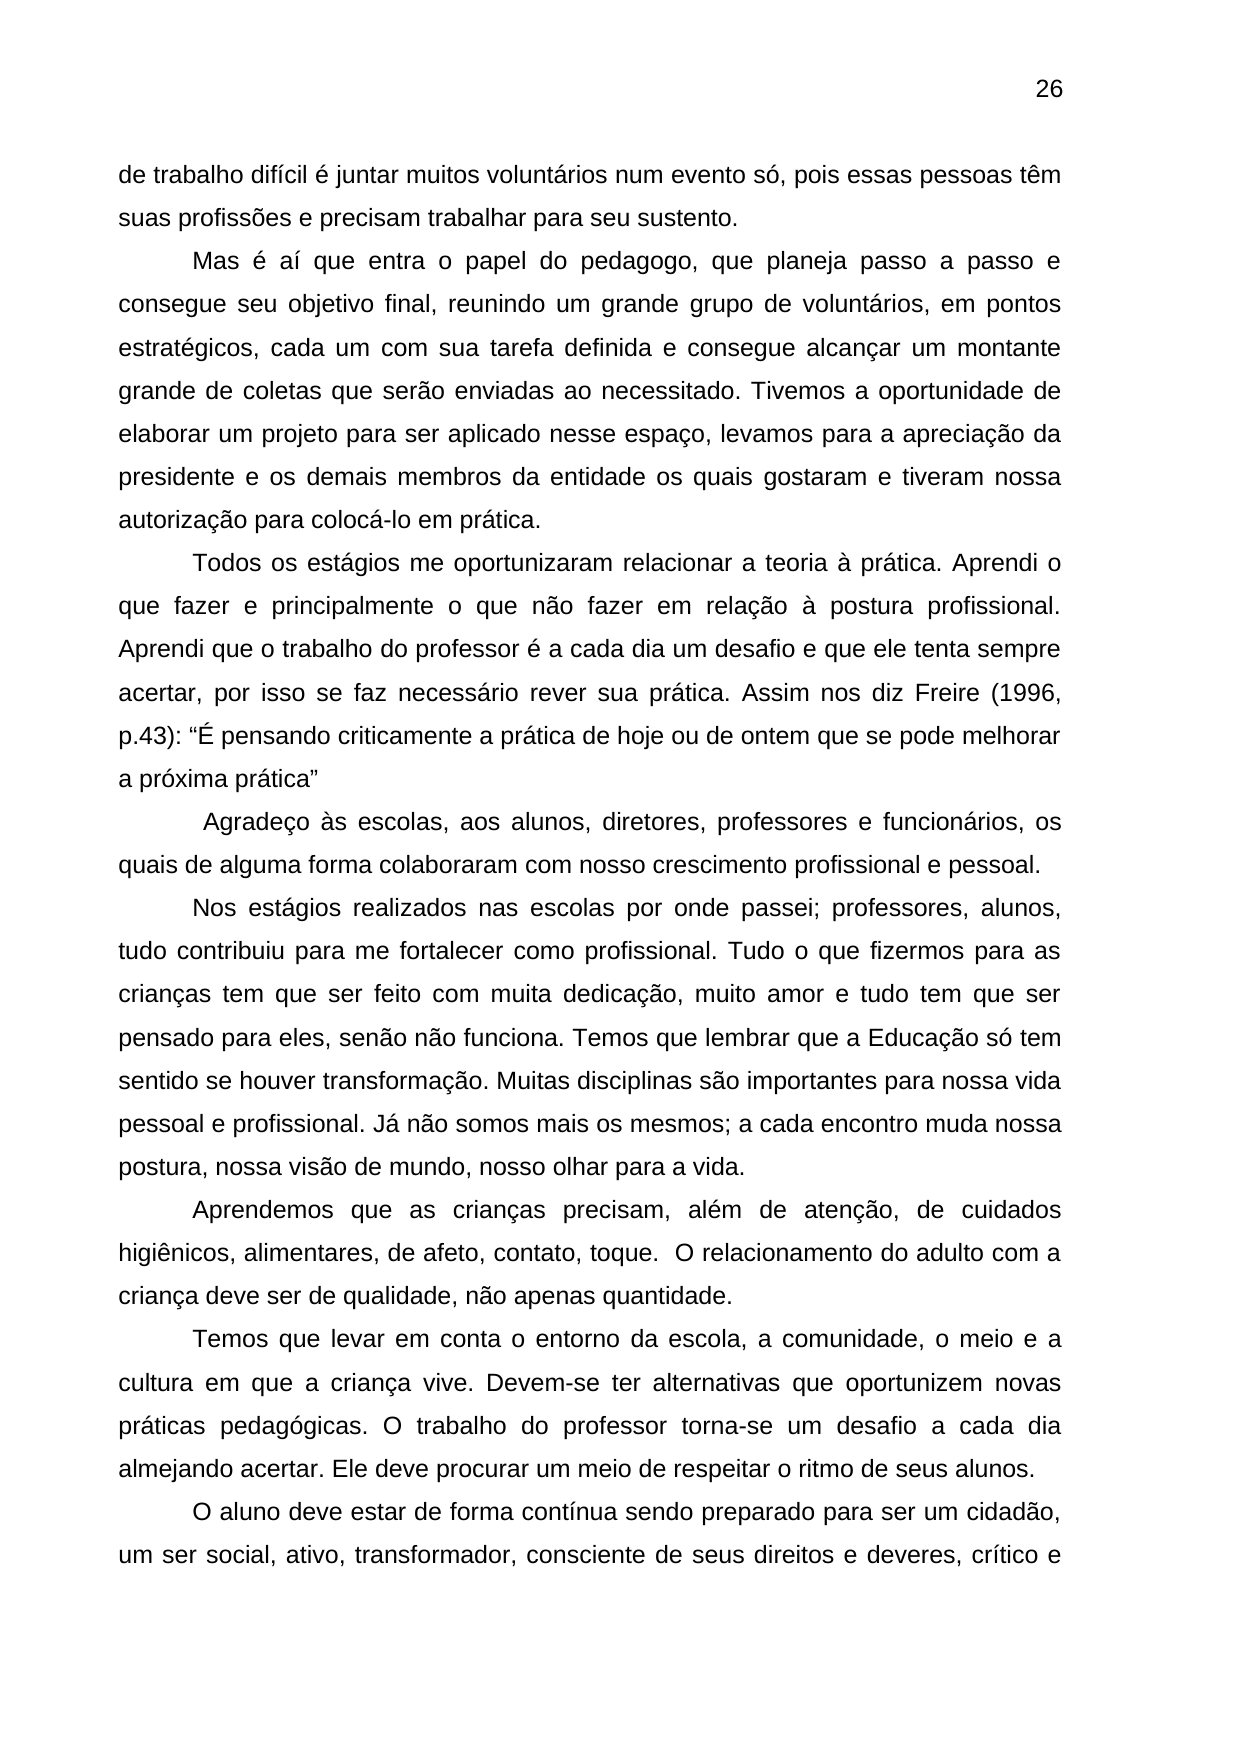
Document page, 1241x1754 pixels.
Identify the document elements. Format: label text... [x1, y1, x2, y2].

text Temos que levar em conta o entorno da escola, a comunidade, o meio e a cultura em que a criança vive. Devem-se ter alternativas que oportunizem novas práticas pedagógicas. O trabalho do professor torna-se um desafio a cada dia almejando acertar. Ele deve procurar um meio de respeitar o ritmo de seus alunos. [118, 1324, 1063, 1482]
text Agradeço às escolas, aos alunos, diretores, professores e funcionários, os quais de alguma forma colaboraram com nosso crescimento profissional e pessoal. [118, 807, 1063, 879]
text Nos estágios realizados nas escolas por onde passei; professores, alunos, tudo contribuiu para me fortalecer como profissional. Tudo o que fizermos para as crianças tem que ser feito com muita dedicação, muito amor e tudo tem que ser pensado para eles, senão não funciona. Temos que lembrar que a Educação só tem sentido se houver transformação. Muitas disciplinas são importantes para nossa vida pessoal e profissional. Já não somos mais os mesmos; a cada encontro muda nossa postura, nossa visão de mundo, nosso olhar para a vida. [118, 893, 1063, 1181]
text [118, 160, 1063, 232]
text Aprendemos que as crianças precisam, além de atenção, de cuidados higiênicos, alimentares, de afeto, contato, toque. O relacionamento do adulto com a criança deve ser de qualidade, não apenas quantidade. [118, 1195, 1063, 1310]
text Todos os estágios me oportunizaram relacionar a teoria à prática. Aprendi o que fazer e principalmente o que não fazer em relação à postura profissional. Aprendi que o trabalho do professor é a cada dia um desafio e que ele tenta sempre acertar, por isso se faz necessário rever sua prática. Assim nos diz Freire (1996, p.43): “É pensando criticamente a prática de hoje ou de ontem que se pode melhorar a próxima prática” [118, 548, 1063, 792]
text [118, 1497, 1063, 1569]
text Mas é aí que entra o papel do pedagogo, que planeja passo a passo e consegue seu objetivo final, reunindo um grande grupo de voluntários, em pontos estratégicos, cada um com sua tarefa definida e consegue alcançar um montante grande de coletas que serão enviadas ao necessitado. Tivemos a oportunidade de elaborar um projeto para ser aplicado nesse espaço, levamos para a apreciação da presidente e os demais membros da entidade os quais gostaram e tiveram nossa autorização para colocá-lo em prática. [118, 246, 1063, 534]
